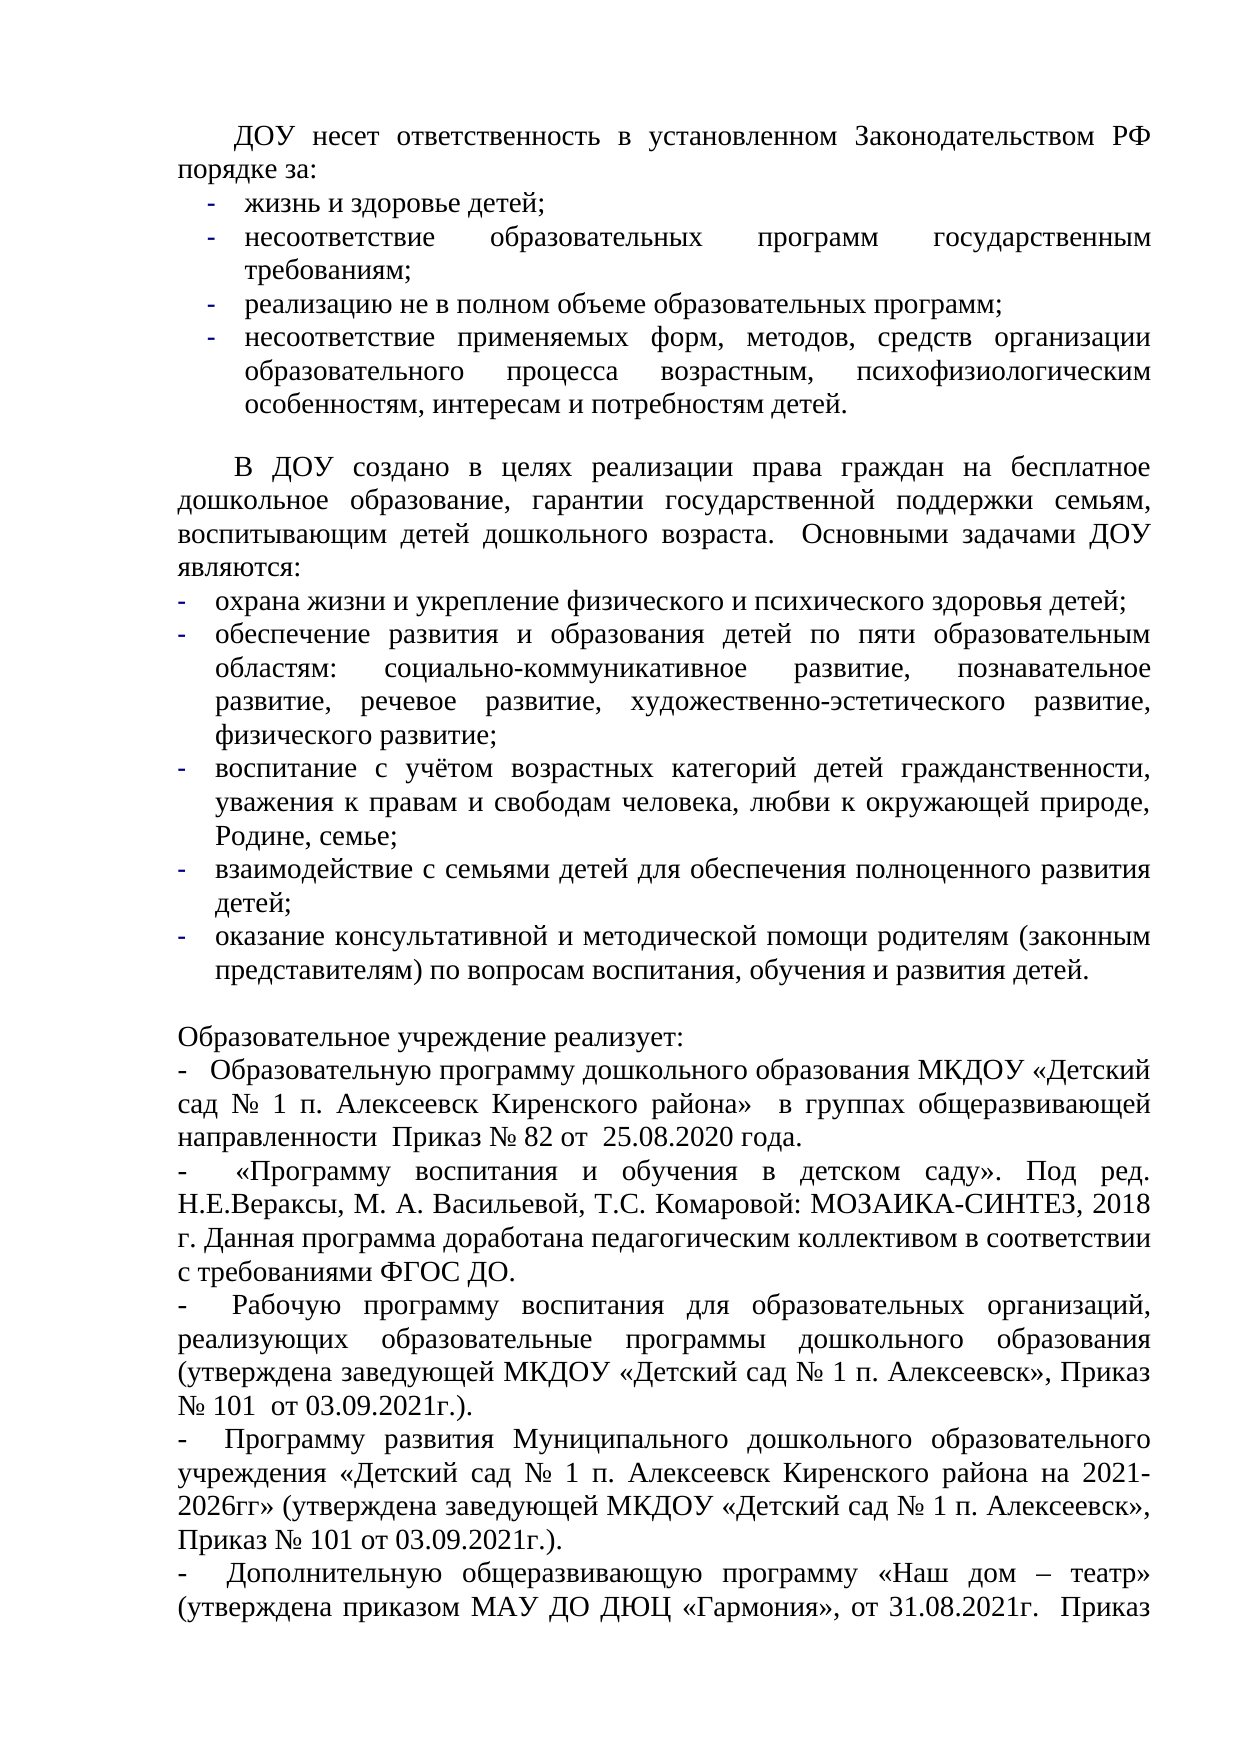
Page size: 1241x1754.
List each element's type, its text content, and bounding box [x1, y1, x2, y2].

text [177, 1556, 1152, 1623]
list обеспечение развития и образования детей по пяти образовательным областям: социально-коммуникативное развитие, познавательное развитие, речевое развитие, художественно-эстетического развитие, физического развитие; [177, 616, 1152, 751]
text - Образовательную программу дошкольного образования МКДОУ «Детский сад № 1 п. Алексеевск Киренского района» в группах общеразвивающей направленности Приказ № 82 от 25.08.2020 года. [177, 1052, 1152, 1153]
list оказание консультативной и методической помощи родителям (законным представителям) по вопросам воспитания, обучения и развития детей. [177, 918, 1152, 985]
text - Рабочую программу воспитания для образовательных организаций, реализующих образовательные программы дошкольного образования (утверждена заведующей МКДОУ «Детский сад № 1 п. Алексеевск», Приказ № 101 от 03.09.2021г.). [177, 1287, 1152, 1421]
text - «Программу воспитания и обучения в детском саду». Под ред. Н.Е.Вераксы, М. А. Васильевой, Т.С. Комаровой: МОЗАИКА-СИНТЕЗ, 2018 г. Данная программа доработана педагогическим коллективом в соответствии с требованиями ФГОС ДО. [177, 1153, 1152, 1287]
list несоответствие образовательных программ государственным требованиям; [207, 219, 1152, 286]
text В ДОУ создано в целях реализации права граждан на бесплатное дошкольное образование, гарантии государственной поддержки семьям, воспитывающим детей дошкольного возраста. Основными задачами ДОУ являются: [177, 449, 1152, 583]
list несоответствие применяемых форм, методов, средств организации образовательного процесса возрастным, психофизиологическим особенностям, интересам и потребностям детей. [207, 319, 1152, 420]
text - Программу развития Муниципального дошкольного образовательного учреждения «Детский сад № 1 п. Алексеевск Киренского района на 2021-2026гг» (утверждена заведующей МКДОУ «Детский сад № 1 п. Алексеевск», Приказ № 101 от 03.09.2021г.). [177, 1421, 1152, 1556]
list охрана жизни и укрепление физического и психического здоровья детей; [177, 583, 1152, 616]
list жизнь и здоровье детей; [207, 185, 1152, 219]
text Образовательное учреждение реализует: [177, 1019, 1152, 1052]
list воспитание с учётом возрастных категорий детей гражданственности, уважения к правам и свободам человека, любви к окружающей природе, Родине, семье; [177, 751, 1152, 851]
list реализацию не в полном объеме образовательных программ; [207, 286, 1152, 319]
text ДОУ несет ответственность в установленном Законодательством РФ порядке за: [177, 118, 1152, 185]
list взаимодействие с семьями детей для обеспечения полноценного развития детей; [177, 851, 1152, 918]
